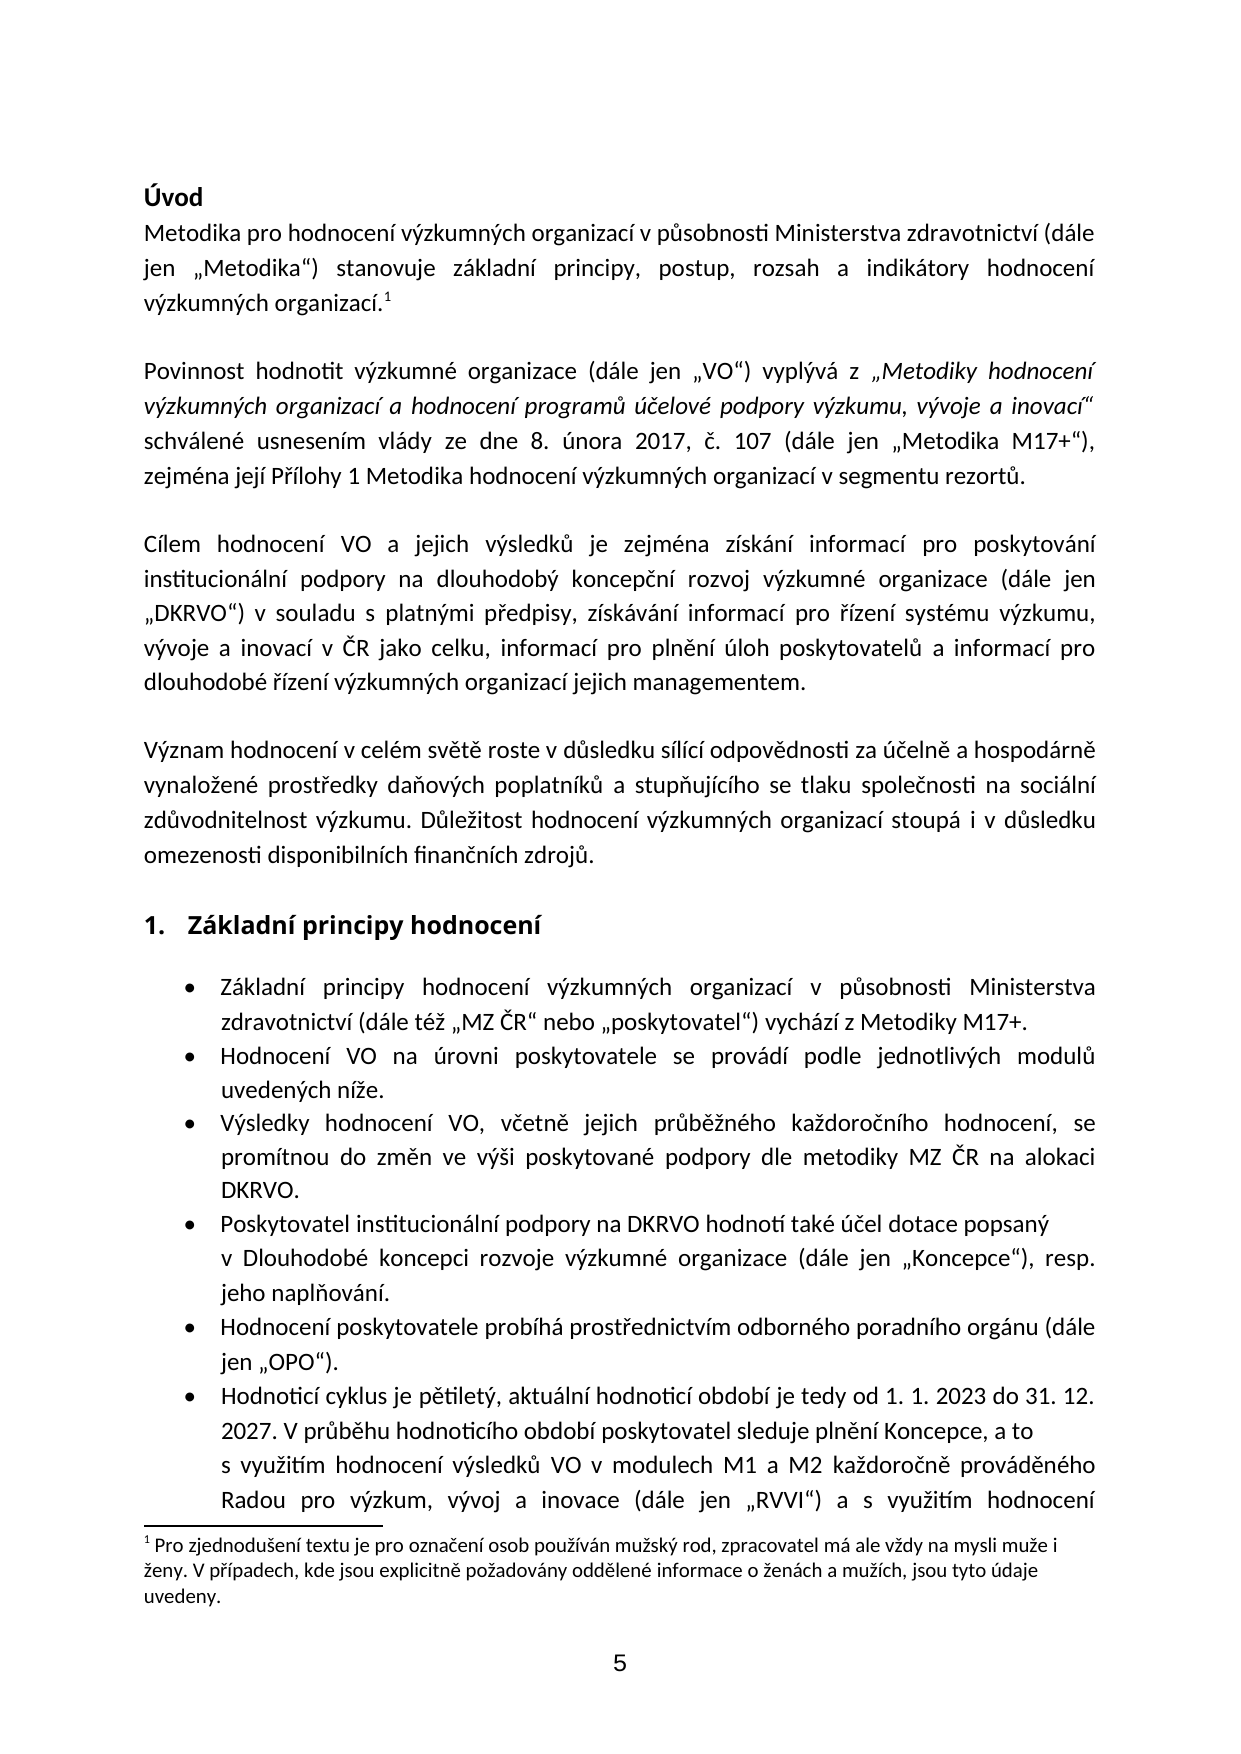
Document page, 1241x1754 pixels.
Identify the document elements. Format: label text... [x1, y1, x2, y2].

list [183, 1380, 1096, 1514]
text Význam hodnocení v celém světě roste v důsledku sílící odpovědnosti za účelně a hospodárně vynaložené prostředky daňových poplatníků a stupňujícího se tlaku společnosti na sociální zdůvodnitelnost výzkumu. Důležitost hodnocení výzkumných organizací stoupá i v důsledku omezenosti disponibilních finančních zdrojů. [144, 734, 1096, 870]
text Cílem hodnocení VO a jejich výsledků je zejména získání informací pro poskytování institucionální podpory na dlouhodobý koncepční rozvoj výzkumné organizace (dále jen „DKRVO“) v souladu s platnými předpisy, získávání informací pro řízení systému výzkumu, vývoje a inovací v ČR jako celku, informací pro plnění úloh poskytovatelů a informací pro dlouhodobé řízení výzkumných organizací jejich managementem. [144, 529, 1096, 697]
list Hodnocení poskytovatele probíhá prostřednictvím odborného poradního orgánu (dále jen „OPO“). [183, 1311, 1096, 1376]
list Výsledky hodnocení VO, včetně jejich průběžného každoročního hodnocení, se promítnou do změn ve výši poskytované podpory dle metodiky MZ ČR na alokaci DKRVO. [183, 1107, 1096, 1205]
text Povinnost hodnotit výzkumné organizace (dále jen „VO“) vyplývá z „Metodiky hodnocení výzkumných organizací a hodnocení programů účelové podpory výzkumu, vývoje a inovací“ schválené usnesením vlády ze dne 8. února 2017, č. 107 (dále jen „Metodika M17+“), zejména její Přílohy 1 Metodika hodnocení výzkumných organizací v segmentu rezortů. [144, 355, 1096, 491]
text Metodika pro hodnocení výzkumných organizací v působnosti Ministerstva zdravotnictví (dále jen „Metodika“) stanovuje základní principy, postup, rozsah a indikátory hodnocení výzkumných organizací. [144, 217, 1096, 317]
list Hodnocení VO na úrovni poskytovatele se provádí podle jednotlivých modulů uvedených níže. [183, 1040, 1096, 1104]
list Poskytovatel institucionální podpory na DKRVO hodnotí také účel dotace popsaný v Dlouhodobé koncepci rozvoje výzkumné organizace (dále jen „Koncepce“), resp. jeho naplňování. [183, 1208, 1096, 1307]
subtitle Základní principy hodnocení [144, 908, 1096, 942]
text Úvod [144, 180, 1096, 213]
list Základní principy hodnocení výzkumných organizací v působnosti Ministerstva zdravotnictví (dále též „MZ ČR“ nebo „poskytovatel“) vychází z Metodiky M17+. [183, 971, 1096, 1036]
